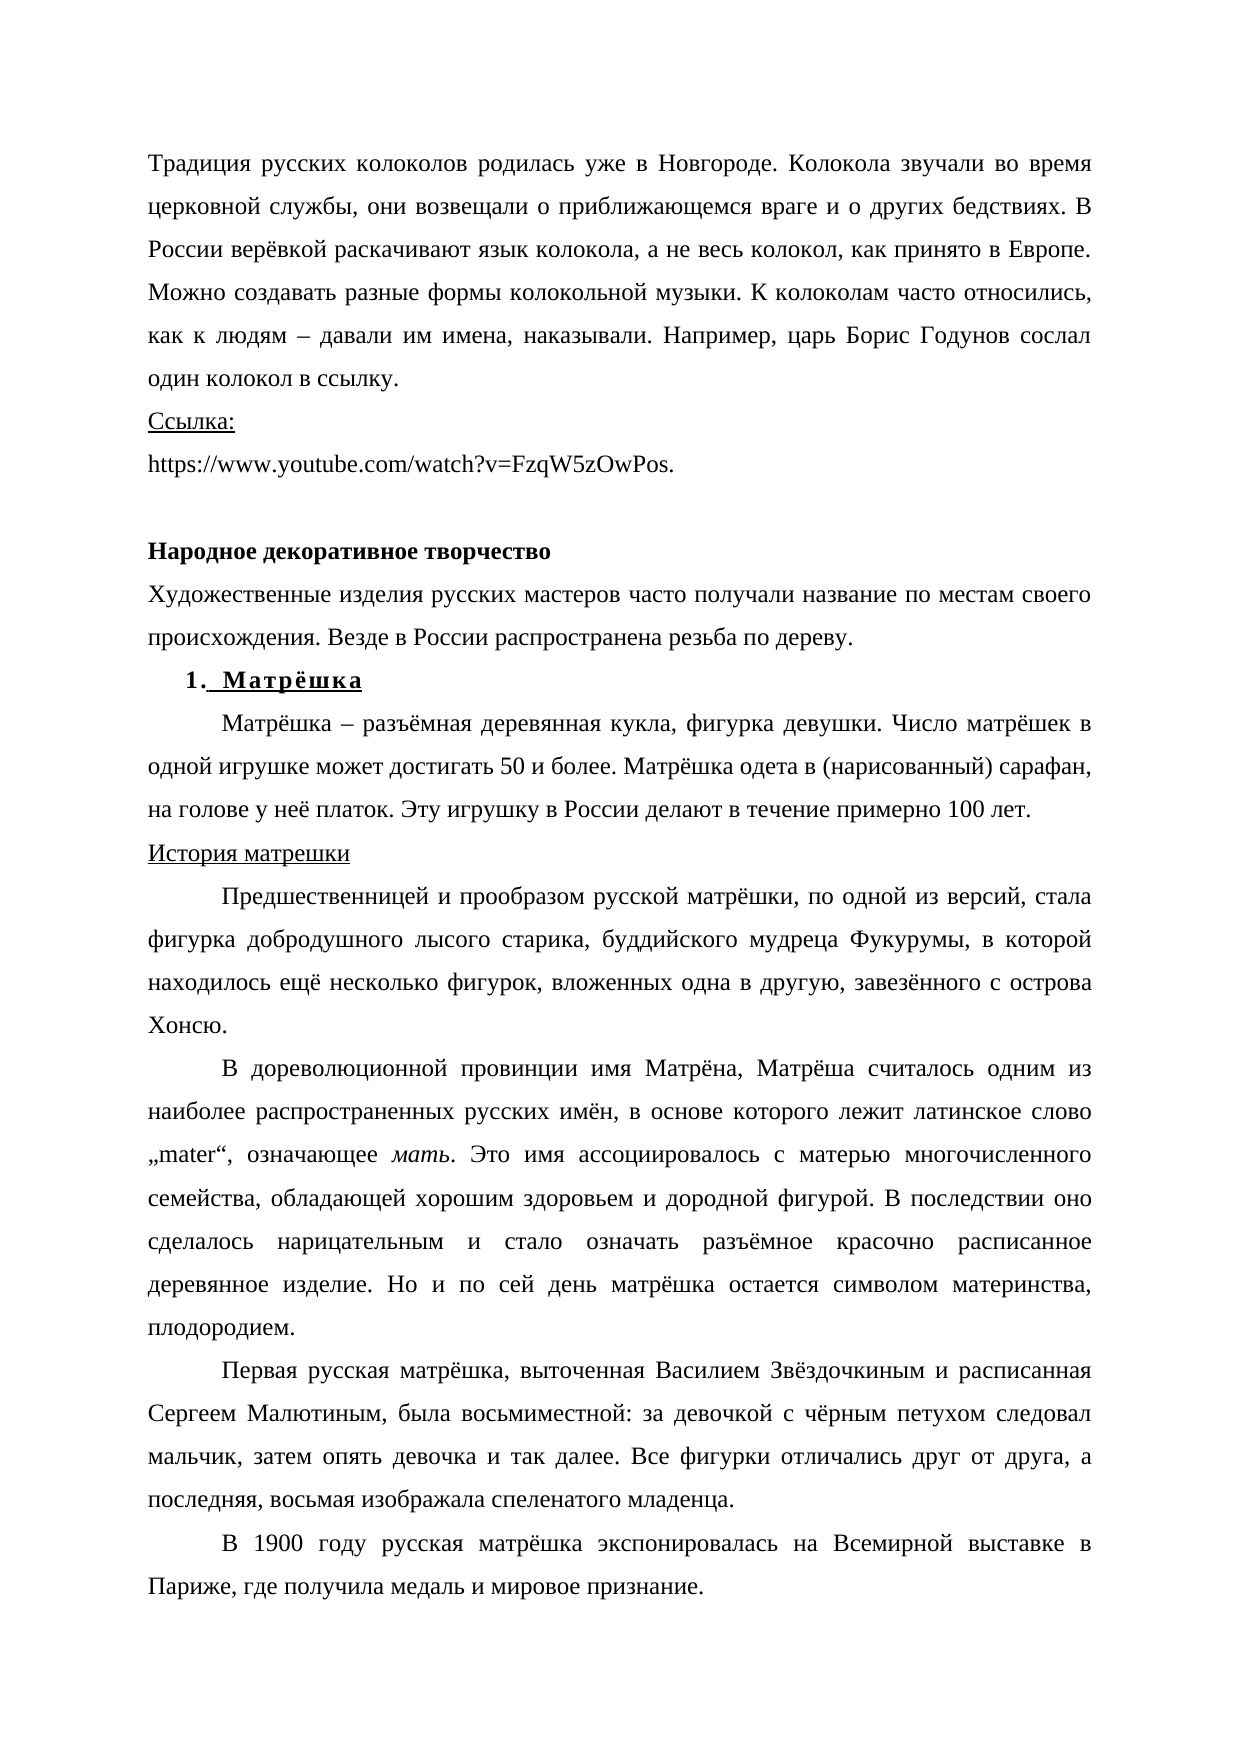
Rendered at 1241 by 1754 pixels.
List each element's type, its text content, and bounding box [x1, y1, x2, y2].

text В 1900 году русская матрёшка экспонировалась на Всемирной выставке в Париже, где получила медаль и мировое признание. [148, 1528, 1093, 1599]
text Первая русская матрёшка, выточенная Василием Звёздочкиным и расписанная Сергеем Малютиным, была восьмиместной: за девочкой с чёрным петухом следовал мальчик, затем опять девочка и так далее. Все фигурки отличались друг от друга, а последняя, восьмая изображала спеленатого младенца. [148, 1355, 1093, 1513]
text Народное декоративное творчество [148, 536, 1093, 564]
text Ссылка: [148, 406, 1093, 435]
text Матрёшка – разъёмная деревянная кукла, фигурка девушки. Число матрёшек в одной игрушке может достигать 50 и более. Матрёшка одета в (нарисованный) сарафан, на голове у неё платок. Эту игрушку в России делают в течение примерно 100 лет. [148, 708, 1093, 823]
text https://www.youtube.com/watch?v=FzqW5zOwPos. [148, 449, 1093, 478]
text В дореволюционной провинции имя Матрёна, Матрёша считалось одним из наиболее распространенных русских имён, в основе которого лежит латинское слово „mater“, означающее мать. Это имя ассоциировалось с матерью многочисленного семейства, обладающей хорошим здоровьем и дородной фигурой. В последствии оно сделалось нарицательным и стало означать разъёмное красочно расписанное деревянное изделие. Но и по сей день матрёшка остается символом материнства, плодородием. [148, 1053, 1093, 1341]
text Художественные изделия русских мастеров часто получали название по местам своего происхождения. Везде в России распространена резьба по дереву. [148, 579, 1093, 651]
text История матрешки [148, 838, 1093, 866]
text Предшественницей и прообразом русской матрёшки, по одной из версий, стала фигурка добродушного лысого старика, буддийского мудреца Фукурумы, в которой находилось ещё несколько фигурок, вложенных одна в другую, завезённого с острова Хонсю. [148, 881, 1093, 1039]
list Матрёшка [185, 665, 1093, 694]
text Традиция русских колоколов родилась уже в Новгороде. Колокола звучали во время церковной службы, они возвещали о приближающемся враге и о других бедствиях. В России верёвкой раскачивают язык колокола, а не весь колокол, как принято в Европе. Можно создавать разные формы колокольной музыки. К колоколам часто относились, как к людям – давали им имена, наказывали. Например, царь Борис Годунов сослал один колокол в ссылку. [148, 148, 1093, 392]
